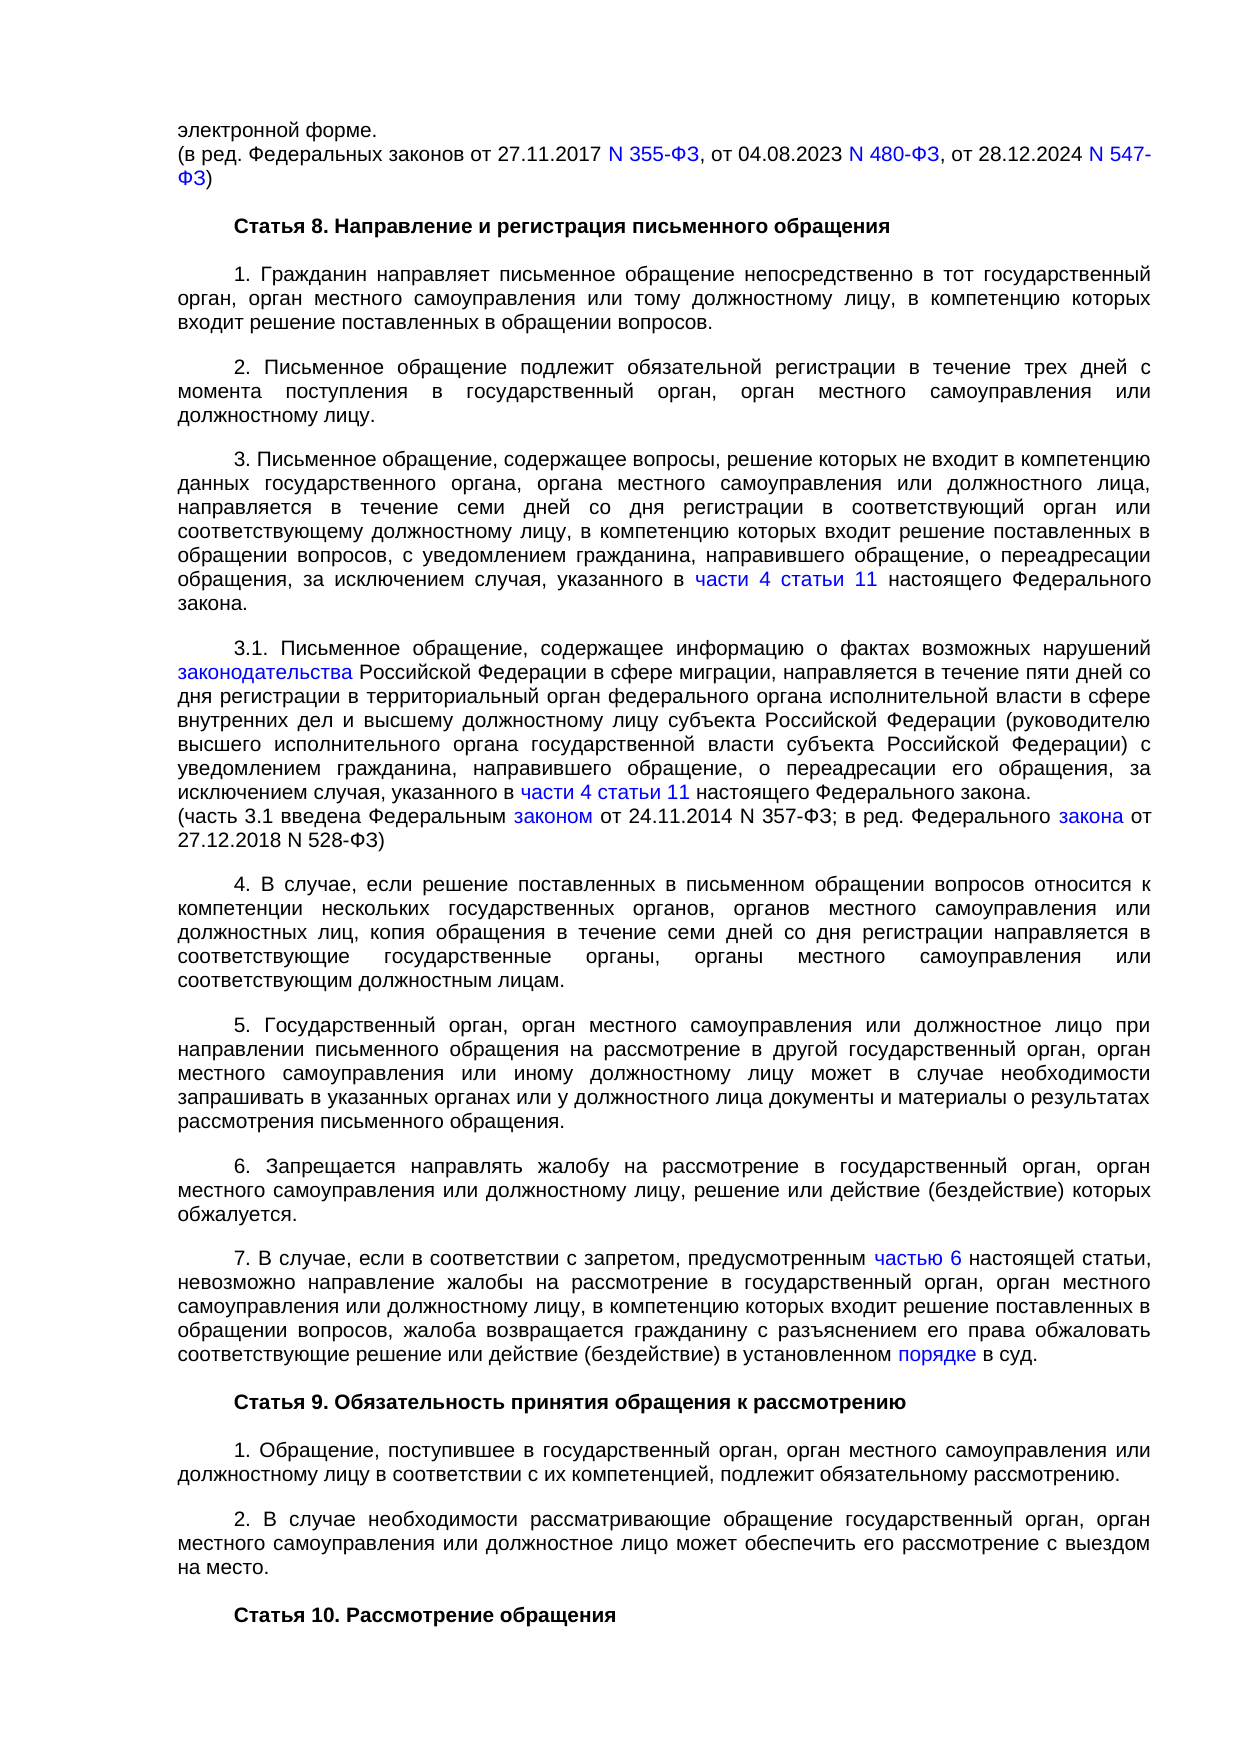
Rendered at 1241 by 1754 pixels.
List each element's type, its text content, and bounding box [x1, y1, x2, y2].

text 1. Обращение, поступившее в государственный орган, орган местного самоуправления или должностному лицу в соответствии с их компетенцией, подлежит обязательному рассмотрению. [177, 1438, 1152, 1486]
text (в ред. Федеральных законов от 27.11.2017 N 355-ФЗ, от 04.08.2023 N 480-ФЗ, от 28.12.2024 N 547-ФЗ) [177, 142, 1152, 190]
text (часть 3.1 введена Федеральным законом от 24.11.2014 N 357-ФЗ; в ред. Федерального закона от 27.12.2018 N 528-ФЗ) [177, 803, 1152, 851]
text 1. Гражданин направляет письменное обращение непосредственно в тот государственный орган, орган местного самоуправления или тому должностному лицу, в компетенцию которых входит решение поставленных в обращении вопросов. [177, 262, 1152, 334]
text 3. Письменное обращение, содержащее вопросы, решение которых не входит в компетенцию данных государственного органа, органа местного самоуправления или должностного лица, направляется в течение семи дней со дня регистрации в соответствующий орган или соответствующему должностному лицу, в компетенцию которых входит решение поставленных в обращении вопросов, с уведомлением гражданина, направившего обращение, о переадресации обращения, за исключением случая, указанного в части 4 статьи 11 настоящего Федерального закона. [177, 447, 1152, 615]
text 2. В случае необходимости рассматривающие обращение государственный орган, орган местного самоуправления или должностное лицо может обеспечить его рассмотрение с выездом на место. [177, 1507, 1152, 1578]
title Статья 8. Направление и регистрация письменного обращения [177, 214, 1152, 238]
text 7. В случае, если в соответствии с запретом, предусмотренным частью 6 настоящей статьи, невозможно направление жалобы на рассмотрение в государственный орган, орган местного самоуправления или должностному лицу, в компетенцию которых входит решение поставленных в обращении вопросов, жалоба возвращается гражданину с разъяснением его права обжаловать соответствующие решение или действие (бездействие) в установленном порядке в суд. [177, 1246, 1152, 1366]
text 5. Государственный орган, орган местного самоуправления или должностное лицо при направлении письменного обращения на рассмотрение в другой государственный орган, орган местного самоуправления или иному должностному лицу может в случае необходимости запрашивать в указанных органах или у должностного лица документы и материалы о результатах рассмотрения письменного обращения. [177, 1013, 1152, 1133]
text 2. Письменное обращение подлежит обязательной регистрации в течение трех дней с момента поступления в государственный орган, орган местного самоуправления или должностному лицу. [177, 354, 1152, 426]
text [177, 118, 1152, 142]
title Статья 9. Обязательность принятия обращения к рассмотрению [177, 1390, 1152, 1414]
text 4. В случае, если решение поставленных в письменном обращении вопросов относится к компетенции нескольких государственных органов, органов местного самоуправления или должностных лиц, копия обращения в течение семи дней со дня регистрации направляется в соответствующие государственные органы, органы местного самоуправления или соответствующим должностным лицам. [177, 872, 1152, 992]
text 6. Запрещается направлять жалобу на рассмотрение в государственный орган, орган местного самоуправления или должностному лицу, решение или действие (бездействие) которых обжалуется. [177, 1153, 1152, 1225]
title Статья 10. Рассмотрение обращения [177, 1602, 1152, 1626]
text 3.1. Письменное обращение, содержащее информацию о фактах возможных нарушений законодательства Российской Федерации в сфере миграции, направляется в течение пяти дней со дня регистрации в территориальный орган федерального органа исполнительной власти в сфере внутренних дел и высшему должностному лицу субъекта Российской Федерации (руководителю высшего исполнительного органа государственной власти субъекта Российской Федерации) с уведомлением гражданина, направившего обращение, о переадресации его обращения, за исключением случая, указанного в части 4 статьи 11 настоящего Федерального закона. [177, 636, 1152, 803]
